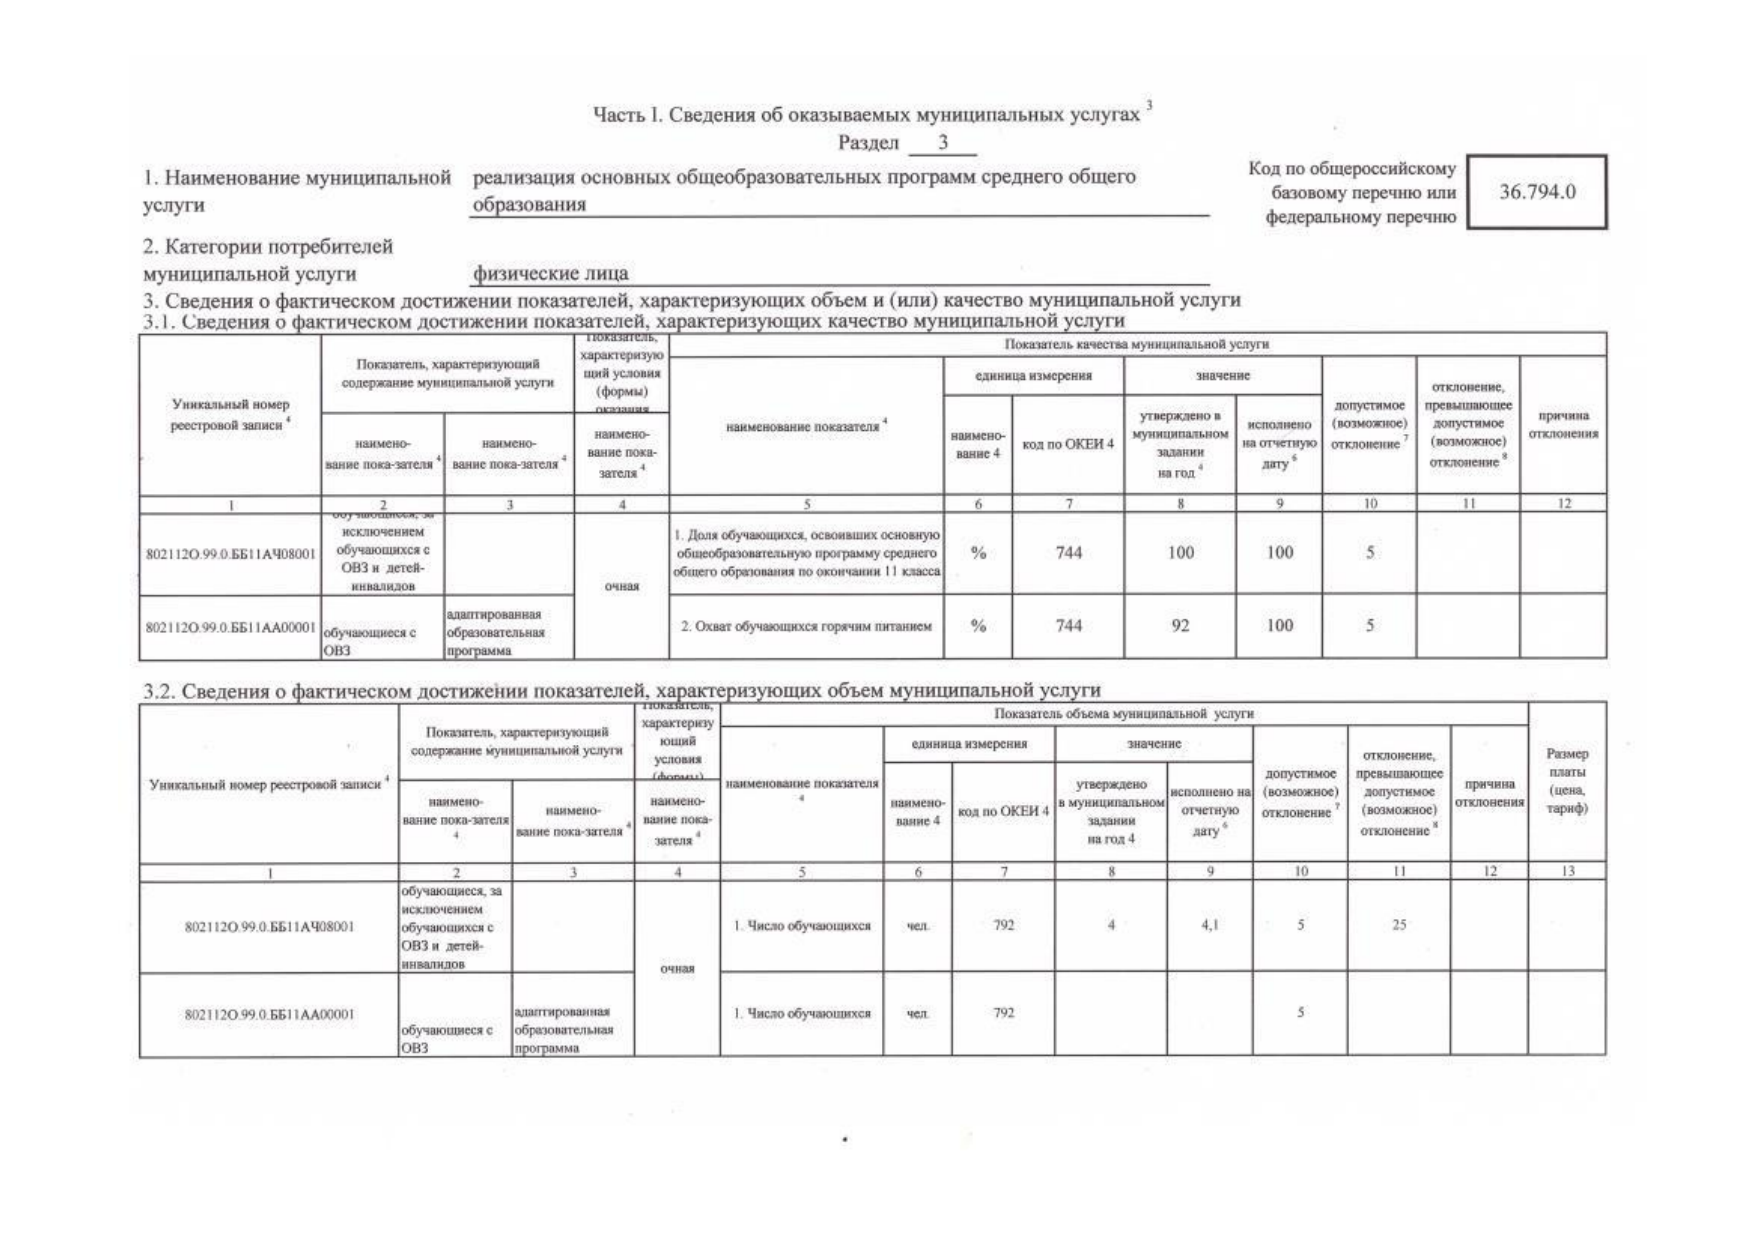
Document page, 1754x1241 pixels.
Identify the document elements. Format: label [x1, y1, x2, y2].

picture [118, 44, 1659, 1163]
